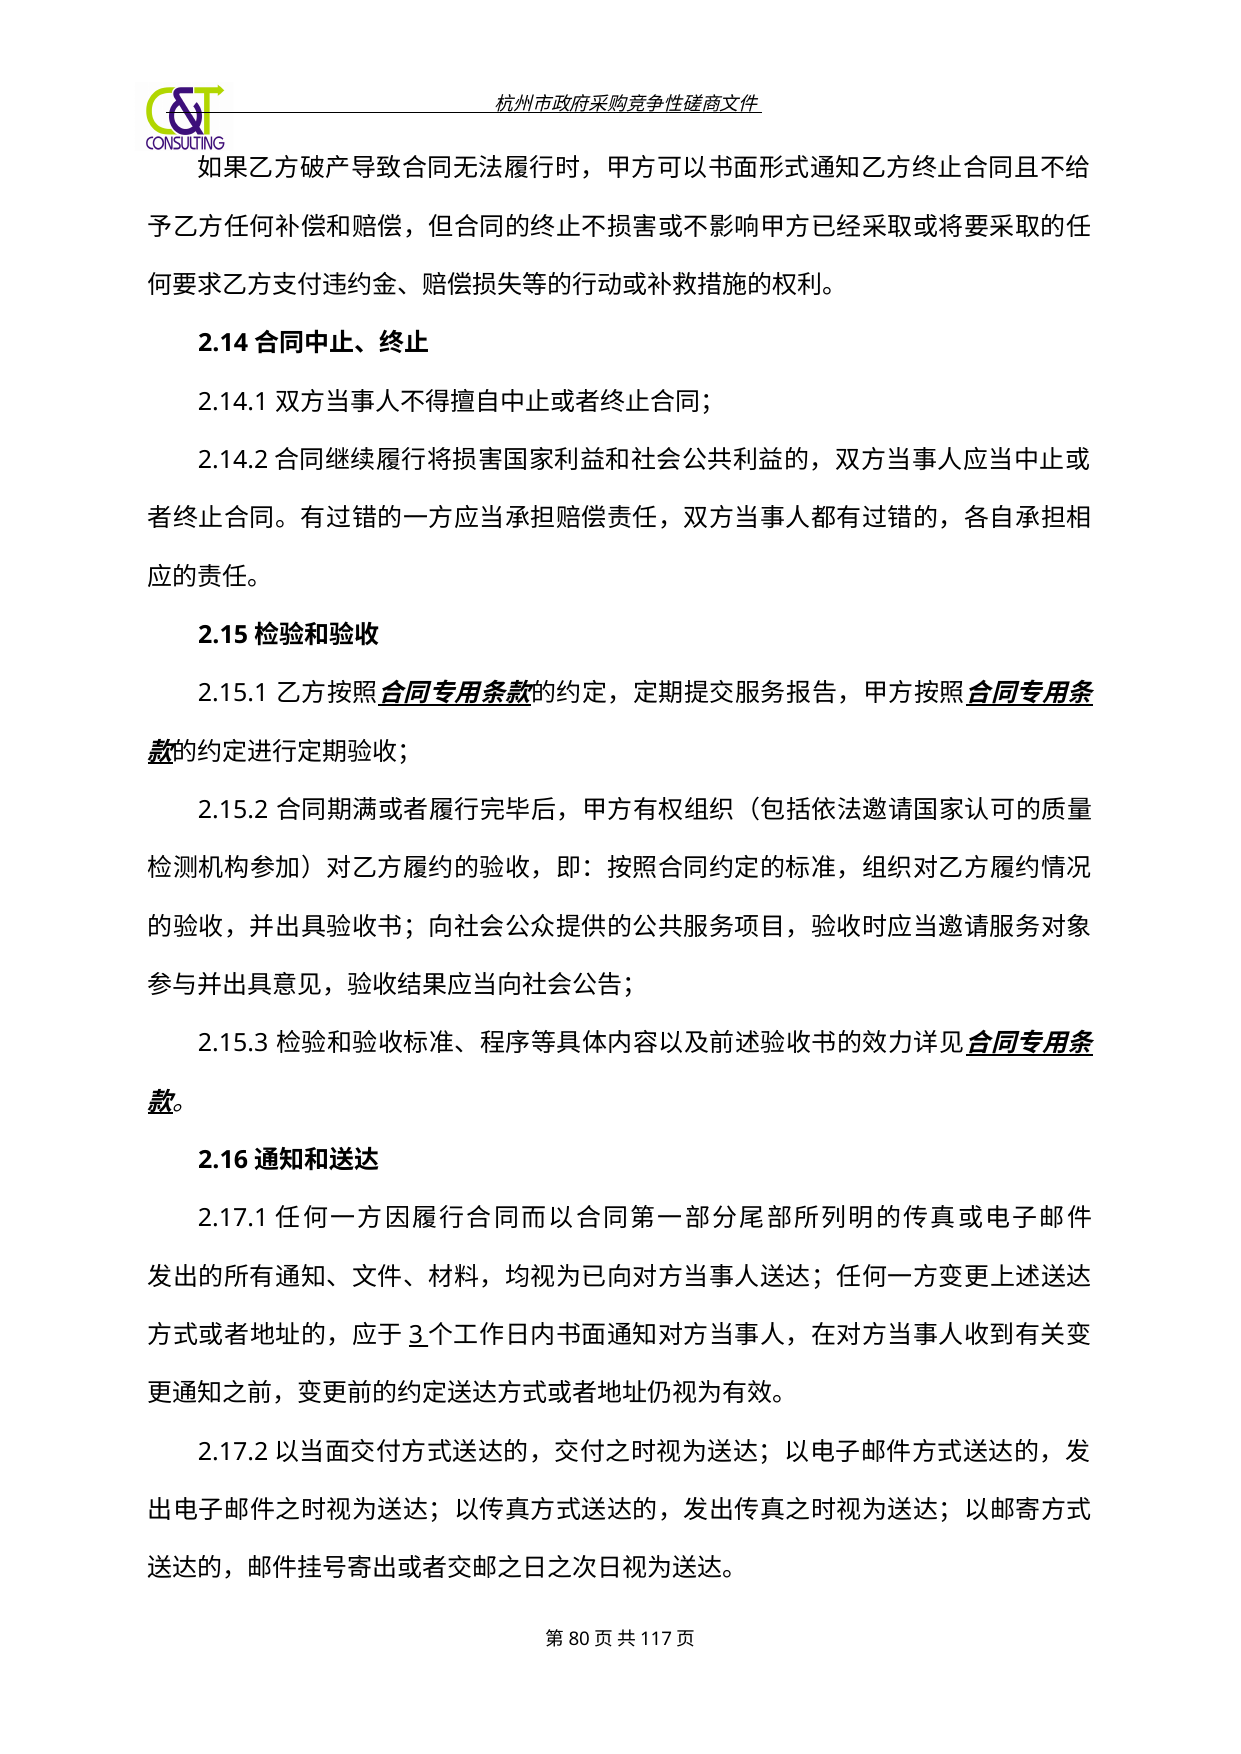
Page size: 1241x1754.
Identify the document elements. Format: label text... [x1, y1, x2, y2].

text 2.15.3 检验和验收标准、程序等具体内容以及前述验收书的效力详见合同专用条款。 [148, 1005, 1092, 1122]
text 2.16 通知和送达 [148, 1122, 1092, 1180]
text 如果乙方破产导致合同无法履行时，甲方可以书面形式通知乙方终止合同且不给予乙方任何补偿和赔偿，但合同的终止不损害或不影响甲方已经采取或将要采取的任何要求乙方支付违约金、赔偿损失等的行动或补救措施的权利。 [148, 130, 1092, 305]
text 2.17.2以当面交付方式送达的，交付之时视为送达；以电子邮件方式送达的，发出电子邮件之时视为送达；以传真方式送达的，发出传真之时视为送达；以邮寄方式送达的，邮件挂号寄出或者交邮之日之次日视为送达。 [148, 1413, 1092, 1588]
text 2.15.1 乙方按照合同专用条款的约定，定期提交服务报告，甲方按照合同专用条款的约定进行定期验收； [148, 655, 1092, 772]
text 2.14 合同中止、终止 [148, 305, 1092, 363]
text 2.14.2合同继续履行将损害国家利益和社会公共利益的，双方当事人应当中止或者终止合同。有过错的一方应当承担赔偿责任，双方当事人都有过错的，各自承担相应的责任。 [148, 422, 1092, 597]
text 2.14.1 双方当事人不得擅自中止或者终止合同； [148, 363, 1092, 422]
text 2.17.1任何一方因履行合同而以合同第一部分尾部所列明的传真或电子邮件 发出的所有通知、文件、材料，均视为已向对方当事人送达；任何一方变更上述送达方式或者地址的，应于3个工作日内书面通知对方当事人，在对方当事人收到有关变更通知之前，变更前的约定送达方式或者地址仍视为有效。 [148, 1180, 1092, 1413]
text 2.15 检验和验收 [148, 597, 1092, 655]
text 2.15.2 合同期满或者履行完毕后，甲方有权组织（包括依法邀请国家认可的质量检测机构参加）对乙方履约的验收，即：按照合同约定的标准，组织对乙方履约情况的验收，并出具验收书；向社会公众提供的公共服务项目，验收时应当邀请服务对象参与并出具意见，验收结果应当向社会公告； [148, 772, 1092, 1005]
